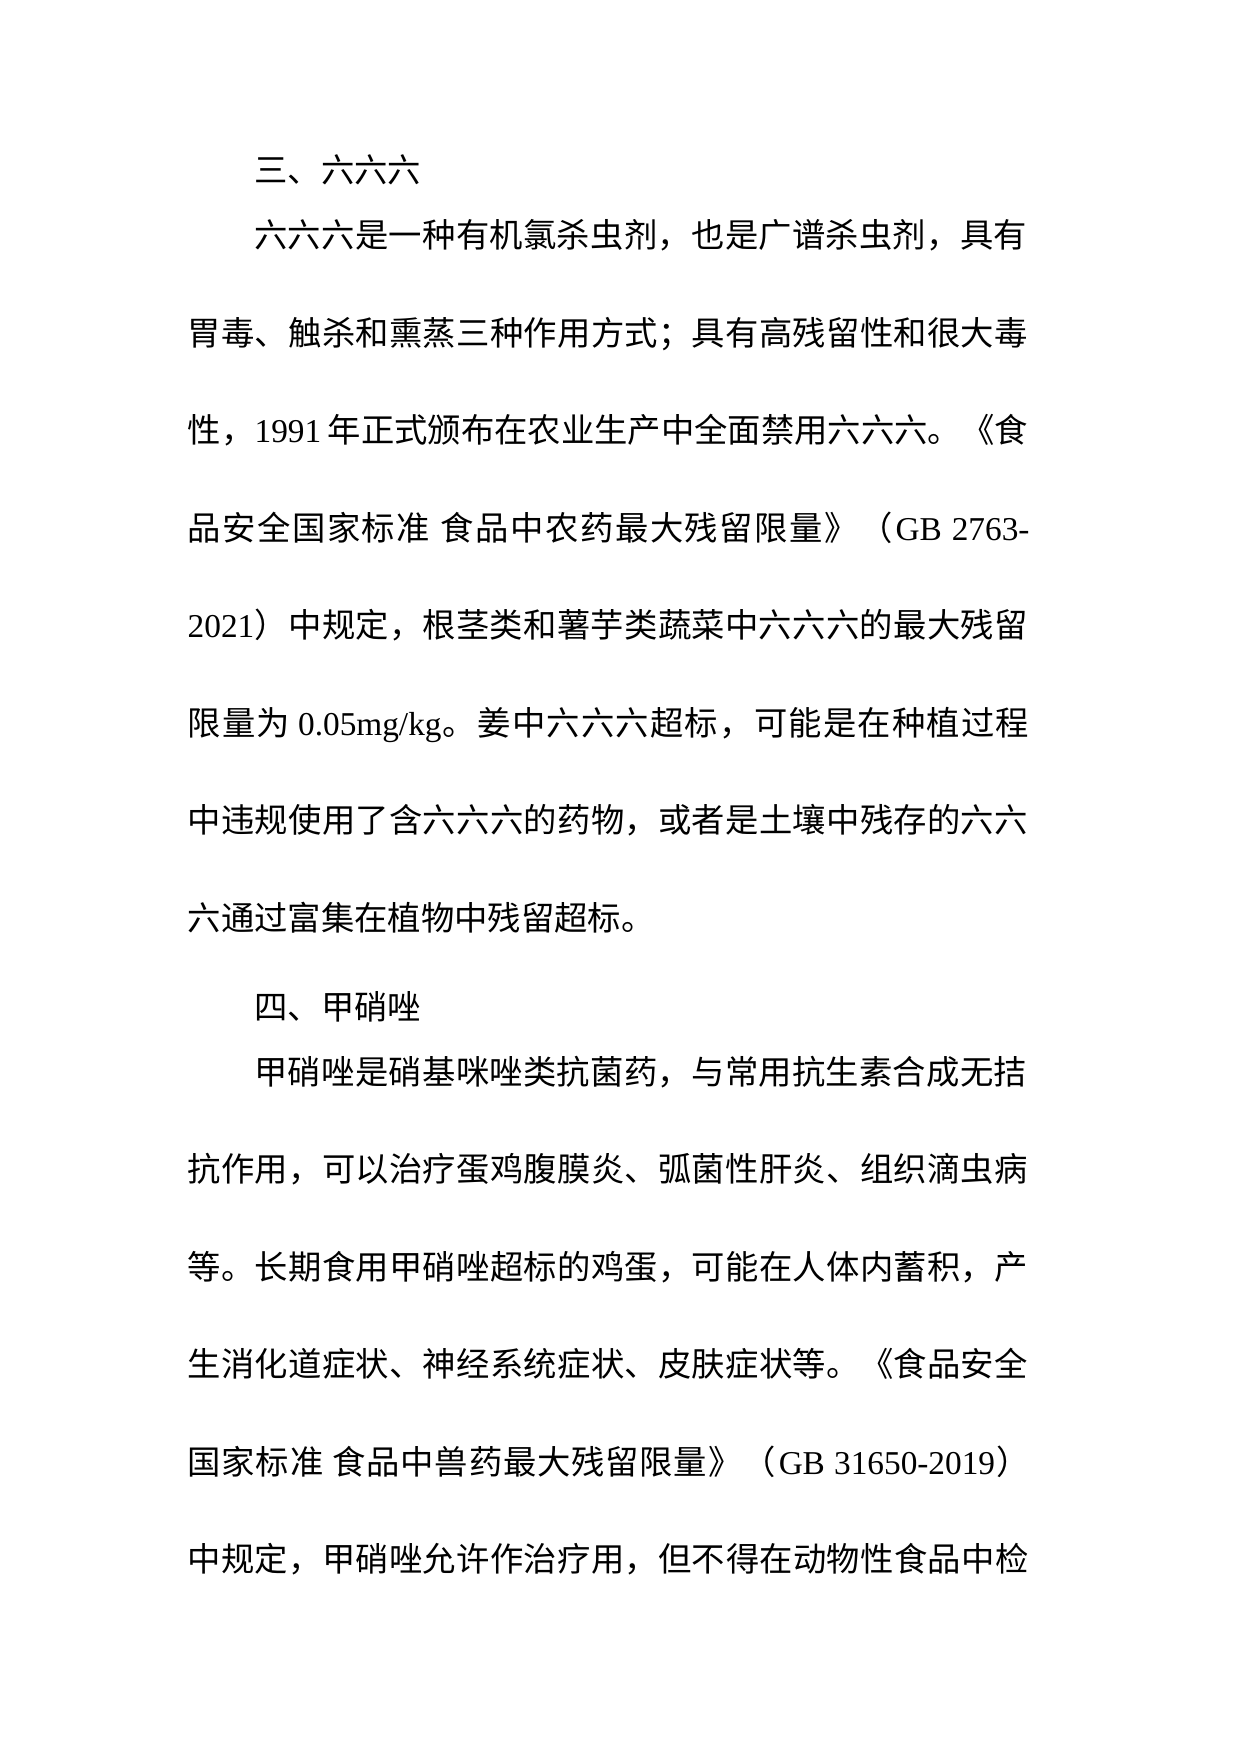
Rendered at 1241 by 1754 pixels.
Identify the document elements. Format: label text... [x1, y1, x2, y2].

text 四、甲硝唑 [187, 972, 1053, 1037]
text 六六六是一种有机氯杀虫剂，也是广谱杀虫剂，具有胃毒、触杀和熏蒸三种作用方式；具有高残留性和很大毒性，1991年正式颁布在农业生产中全面禁用六六六。《食品安全国家标准 食品中农药最大残留限量》（GB 2763-2021）中规定，根茎类和薯芋类蔬菜中六六六的最大残留限量为0.05mg/kg。姜中六六六超标，可能是在种植过程中违规使用了含六六六的药物，或者是土壤中残存的六六六通过富集在植物中残留超标。 [187, 201, 1029, 948]
text 三、六六六 [187, 136, 1053, 201]
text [187, 1037, 1029, 1590]
